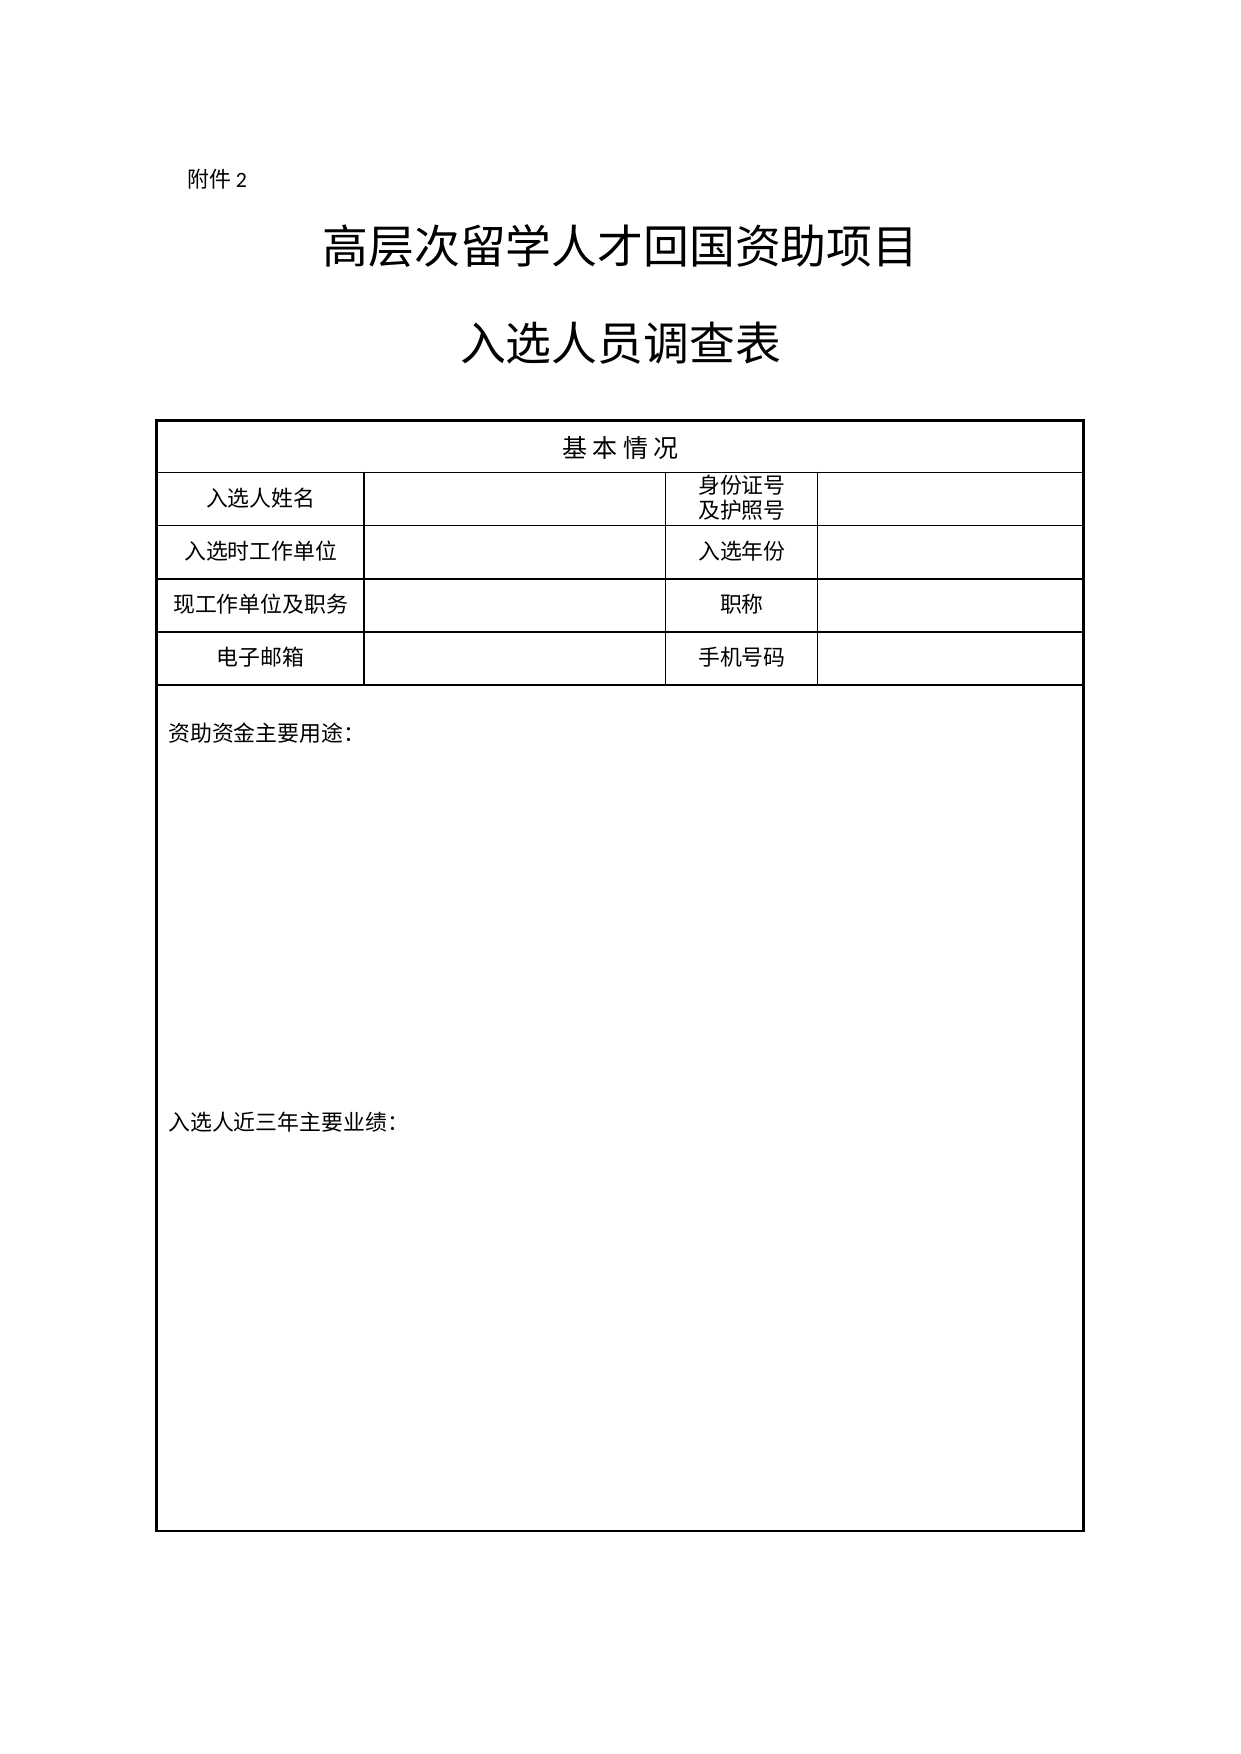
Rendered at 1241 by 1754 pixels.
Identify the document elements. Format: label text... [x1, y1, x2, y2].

table_cell [818, 633, 1082, 684]
table_cell [365, 580, 665, 631]
table_cell [365, 526, 665, 578]
table_cell 手机号码 [666, 633, 817, 684]
text 高层次留学人才回国资助项目 [187, 194, 1053, 292]
text 入选人员调查表 [187, 292, 1053, 389]
text 附件2 [187, 162, 1053, 194]
table_cell 现工作单位及职务 [158, 580, 363, 631]
table_cell [818, 473, 1082, 525]
table_header 基 本 情 况 [158, 422, 1082, 472]
table_cell [365, 473, 665, 525]
table_cell [818, 580, 1082, 631]
table_cell 职称 [666, 580, 817, 631]
table_cell 身份证号 及护照号 [666, 473, 817, 525]
table_cell 电子邮箱 [158, 633, 363, 684]
table_cell [818, 526, 1082, 578]
table_cell 入选年份 [666, 526, 817, 578]
table_cell 入选时工作单位 [158, 526, 363, 578]
table_cell 入选人姓名 [158, 473, 363, 525]
table_cell [365, 633, 665, 684]
table_cell 资助资金主要用途： 入选人近三年主要业绩： [158, 686, 1082, 1530]
